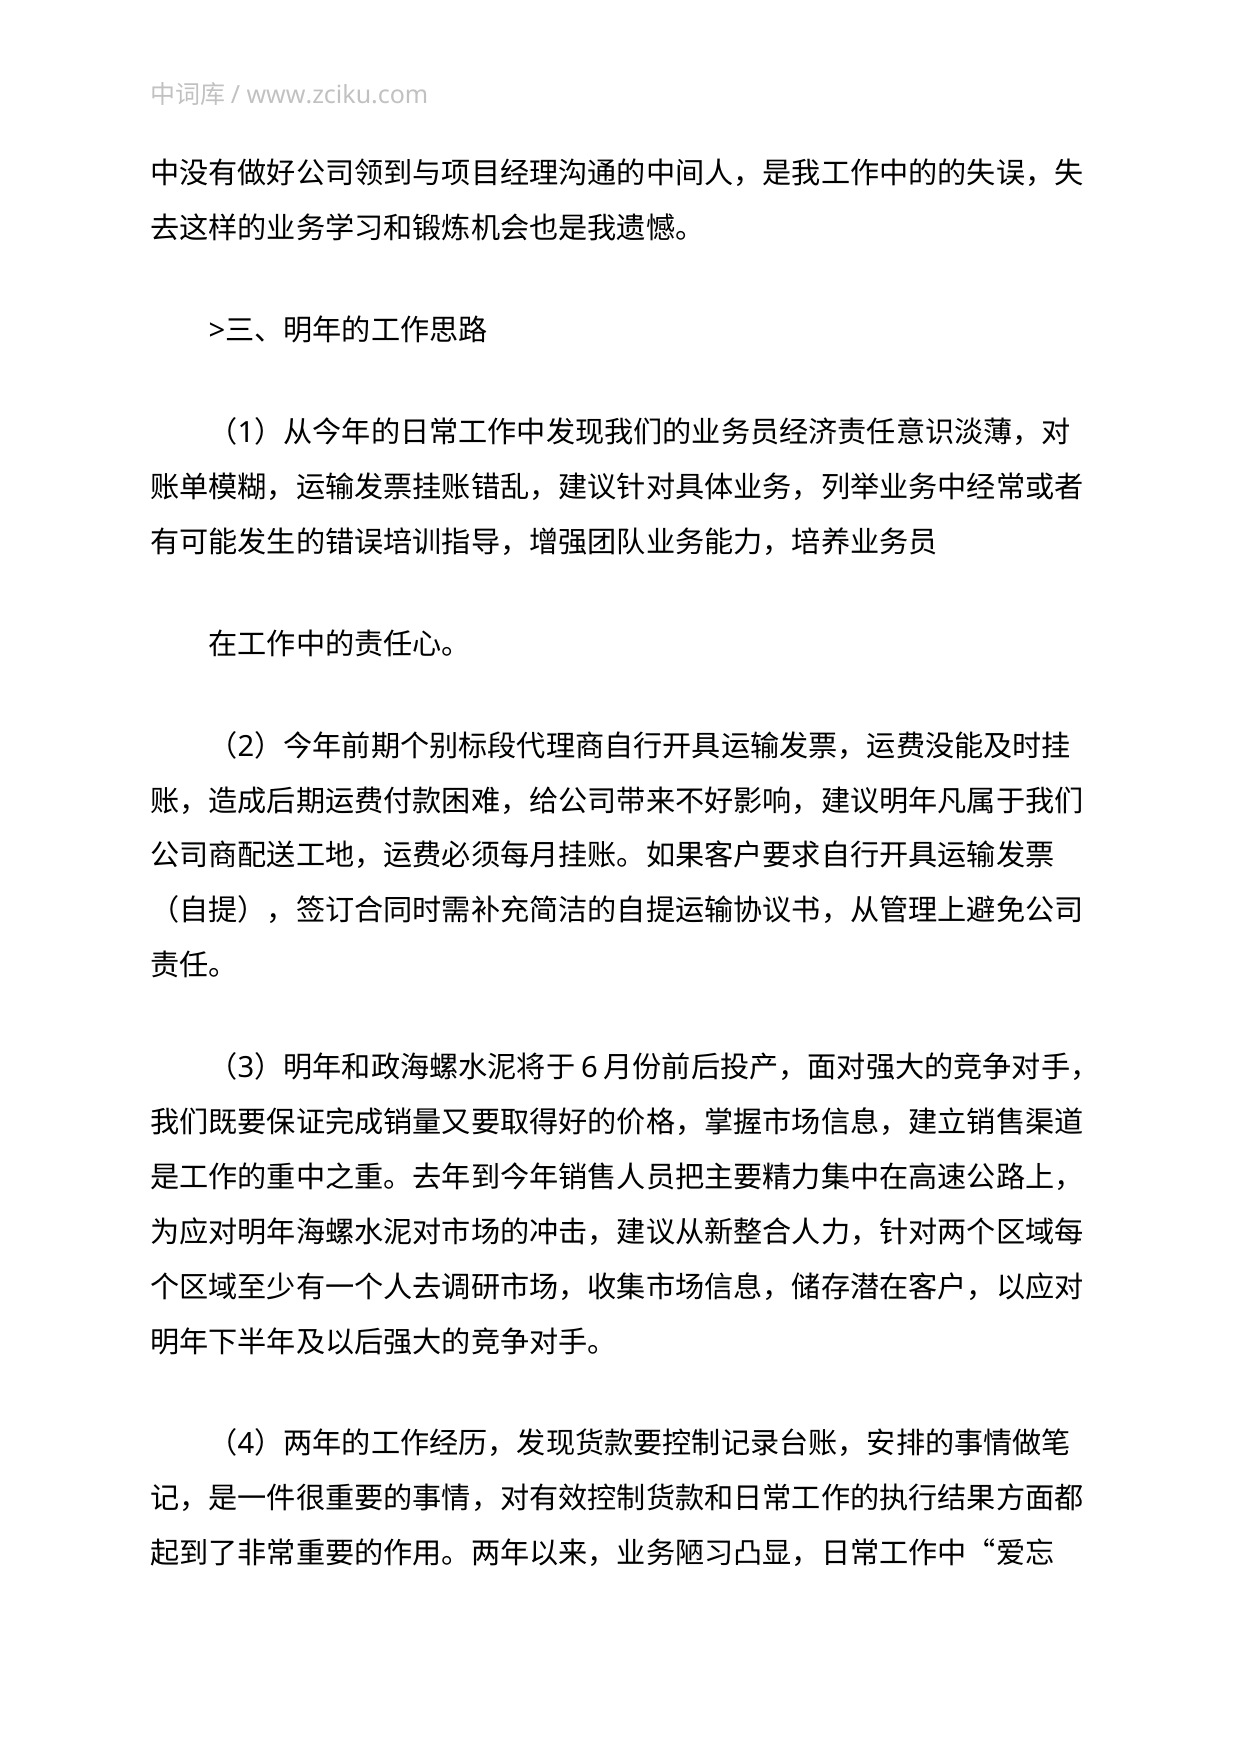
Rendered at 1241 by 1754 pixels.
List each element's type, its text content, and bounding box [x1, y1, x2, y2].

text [150, 150, 1090, 247]
text （1）从今年的日常工作中发现我们的业务员经济责任意识淡薄，对账单模糊，运输发票挂账错乱，建议针对具体业务，列举业务中经常或者有可能发生的错误培训指导，增强团队业务能力，培养业务员 [150, 409, 1090, 561]
text （3）明年和政海螺水泥将于6月份前后投产，面对强大的竞争对手，我们既要保证完成销量又要取得好的价格，掌握市场信息，建立销售渠道是工作的重中之重。去年到今年销售人员把主要精力集中在高速公路上，为应对明年海螺水泥对市场的冲击，建议从新整合人力，针对两个区域每个区域至少有一个人去调研市场，收集市场信息，储存潜在客户，以应对明年下半年及以后强大的竞争对手。 [150, 1043, 1090, 1360]
text （2）今年前期个别标段代理商自行开具运输发票，运费没能及时挂账，造成后期运费付款困难，给公司带来不好影响，建议明年凡属于我们公司商配送工地，运费必须每月挂账。如果客户要求自行开具运输发票（自提），签订合同时需补充简洁的自提运输协议书，从管理上避免公司责任。 [150, 722, 1090, 984]
text 在工作中的责任心。 [150, 620, 1090, 663]
text >三、明年的工作思路 [150, 307, 1090, 349]
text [150, 1420, 1090, 1572]
